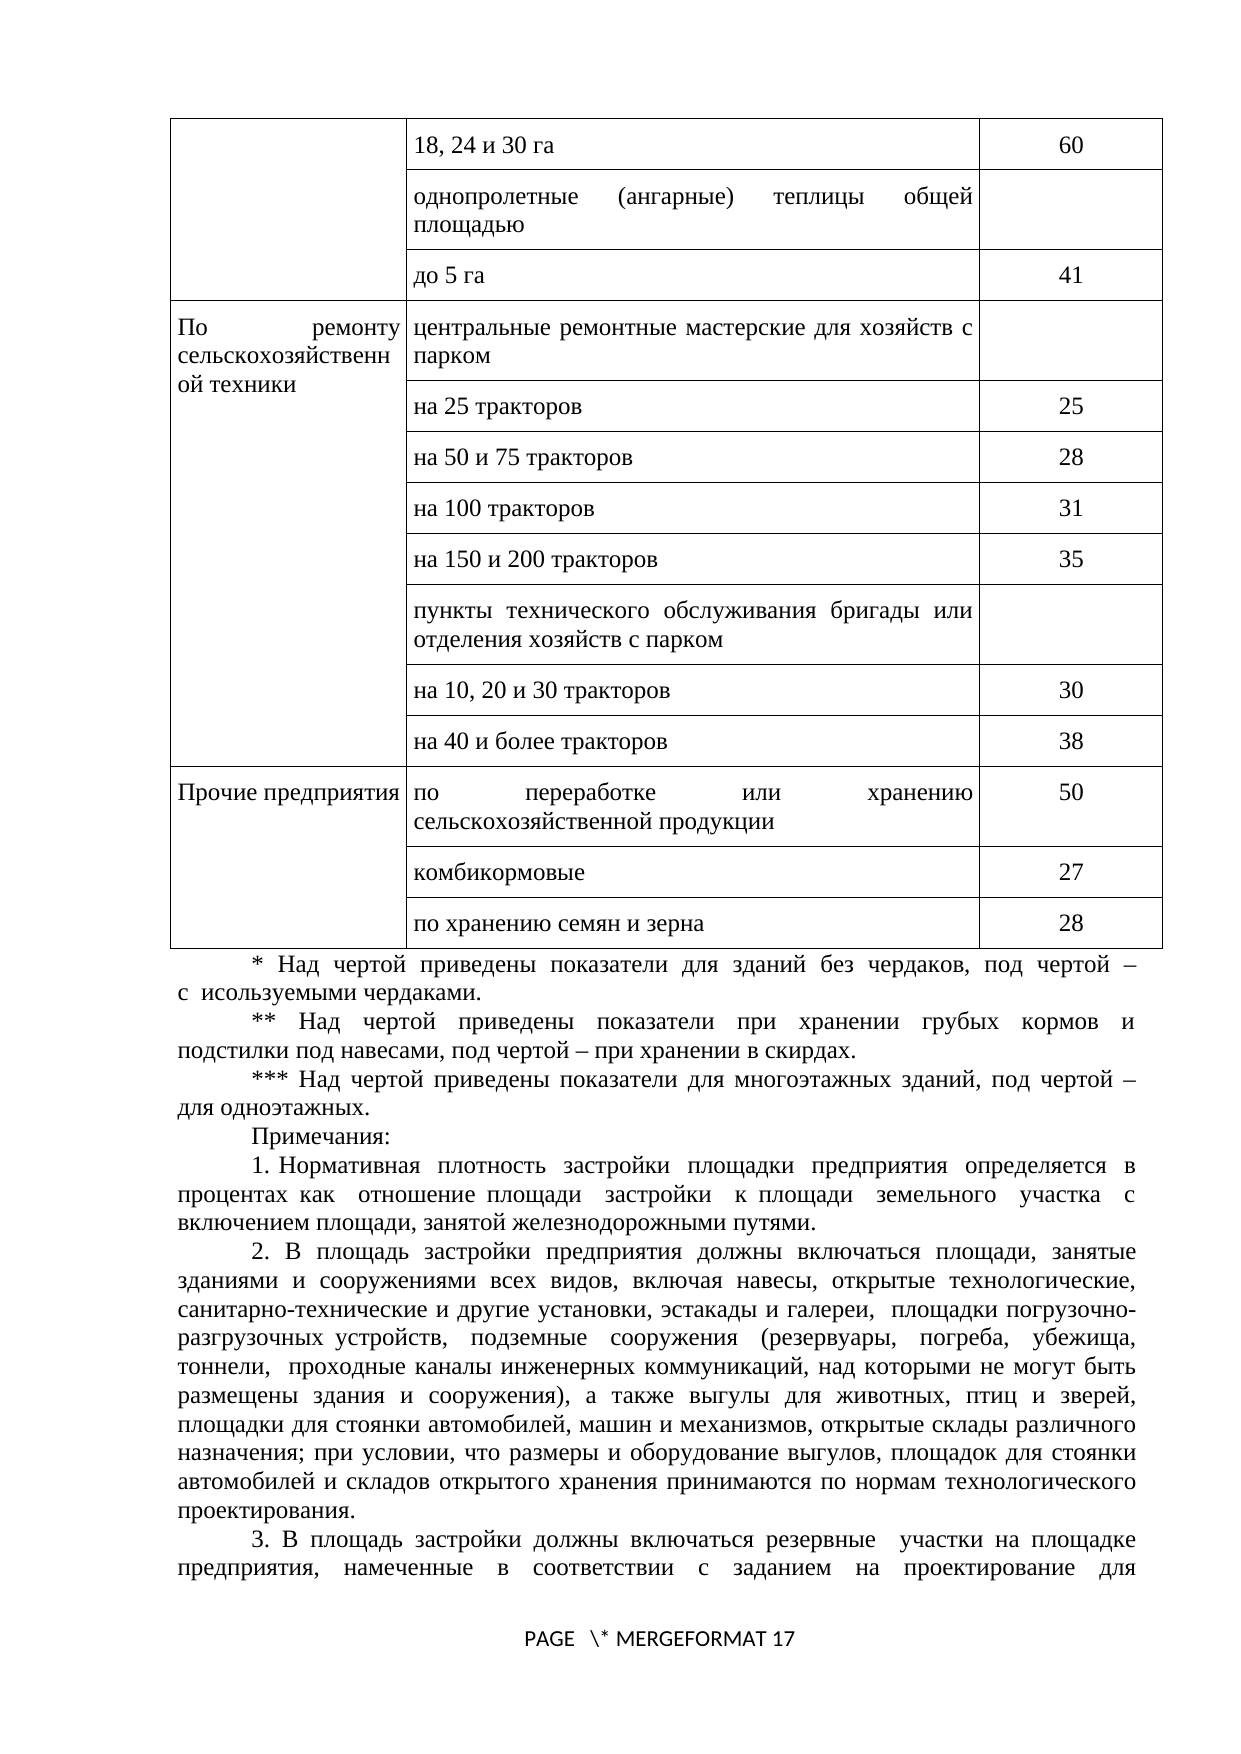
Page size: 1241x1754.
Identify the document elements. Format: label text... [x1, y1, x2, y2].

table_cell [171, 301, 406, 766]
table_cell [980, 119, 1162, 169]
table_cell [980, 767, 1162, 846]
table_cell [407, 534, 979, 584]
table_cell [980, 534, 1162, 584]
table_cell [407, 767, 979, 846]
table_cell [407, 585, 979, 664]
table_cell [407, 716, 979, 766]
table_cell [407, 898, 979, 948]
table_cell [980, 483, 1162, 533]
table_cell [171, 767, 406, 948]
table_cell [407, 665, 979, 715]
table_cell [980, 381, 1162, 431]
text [177, 1524, 1137, 1581]
text * Над чертой приведены показатели для зданий без чердаков, под чертой – с исользуемыми чердаками. [177, 949, 1137, 1006]
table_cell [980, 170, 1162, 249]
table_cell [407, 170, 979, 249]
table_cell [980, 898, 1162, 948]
text ** Над чертой приведены показатели при хранении грубых кормов и подстилки под навесами, под чертой – при хранении в скирдах. [177, 1006, 1137, 1064]
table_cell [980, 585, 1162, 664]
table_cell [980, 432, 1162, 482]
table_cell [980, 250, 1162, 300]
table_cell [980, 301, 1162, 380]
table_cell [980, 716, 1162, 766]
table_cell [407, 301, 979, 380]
text *** Над чертой приведены показатели для многоэтажных зданий, под чертой – для одноэтажных. [177, 1064, 1137, 1121]
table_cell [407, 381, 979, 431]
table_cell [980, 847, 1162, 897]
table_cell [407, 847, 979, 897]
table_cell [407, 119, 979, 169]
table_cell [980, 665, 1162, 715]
text Примечания: [177, 1121, 1137, 1150]
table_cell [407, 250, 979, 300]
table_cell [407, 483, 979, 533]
text 1. Нормативная плотность застройки площадки предприятия определяется в процентах как отношение площади застройки к площади земельного участка с включением площади, занятой железнодорожными путями. [177, 1150, 1137, 1236]
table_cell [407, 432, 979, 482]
text 2. В площадь застройки предприятия должны включаться площади, занятые зданиями и сооружениями всех видов, включая навесы, открытые технологические, санитарно-технические и другие установки, эстакады и галереи, площадки погрузочно-разгрузочных устройств, подземные сооружения (резервуары, погреба, убежища, тоннели, проходные каналы инженерных коммуникаций, над которыми не могут быть размещены здания и сооружения), а также выгулы для животных, птиц и зверей, площадки для стоянки автомобилей, машин и механизмов, открытые склады различного назначения; при условии, что размеры и оборудование выгулов, площадок для стоянки автомобилей и складов открытого хранения принимаются по нормам технологического проектирования. [177, 1236, 1137, 1524]
